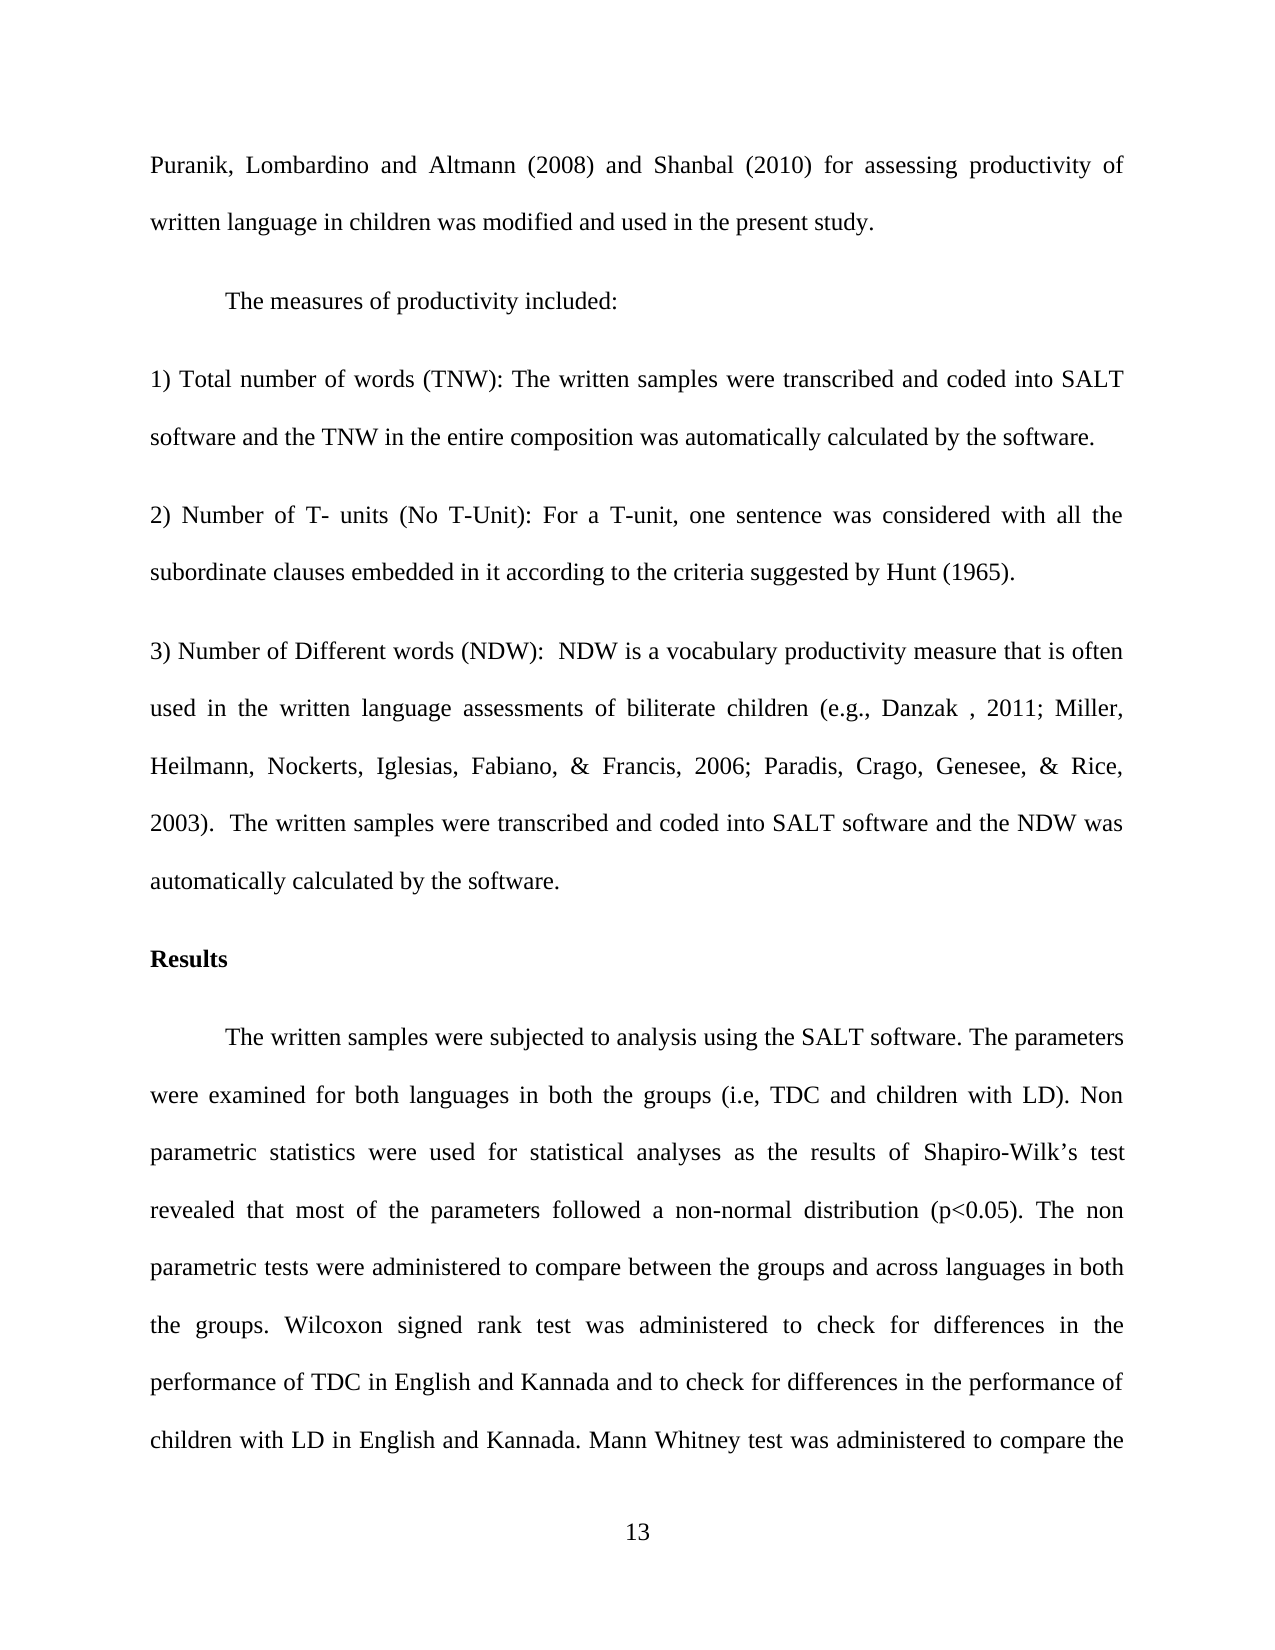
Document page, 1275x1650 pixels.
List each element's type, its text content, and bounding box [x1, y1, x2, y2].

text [150, 1022, 1125, 1454]
text The measures of productivity included: [150, 286, 1125, 314]
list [150, 150, 1125, 236]
text 1) Total number of words (TNW): The written samples were transcribed and coded into SALT software and the TNW in the entire composition was automatically calculated by the software. [150, 364, 1125, 450]
text Results [150, 944, 1125, 973]
text 2) Number of T- units (No T-Unit): For a T-unit, one sentence was considered with all the subordinate clauses embedded in it according to the criteria suggested by Hunt (1965). [150, 500, 1125, 586]
text 3) Number of Different words (NDW): NDW is a vocabulary productivity measure that is often used in the written language assessments of biliterate children (e.g., Danzak , 2011; Miller, Heilmann, Nockerts, Iglesias, Fabiano, & Francis, 2006; Paradis, Crago, Genesee, & Rice, 2003). The written samples were transcribed and coded into SALT software and the NDW was automatically calculated by the software. [150, 636, 1125, 894]
